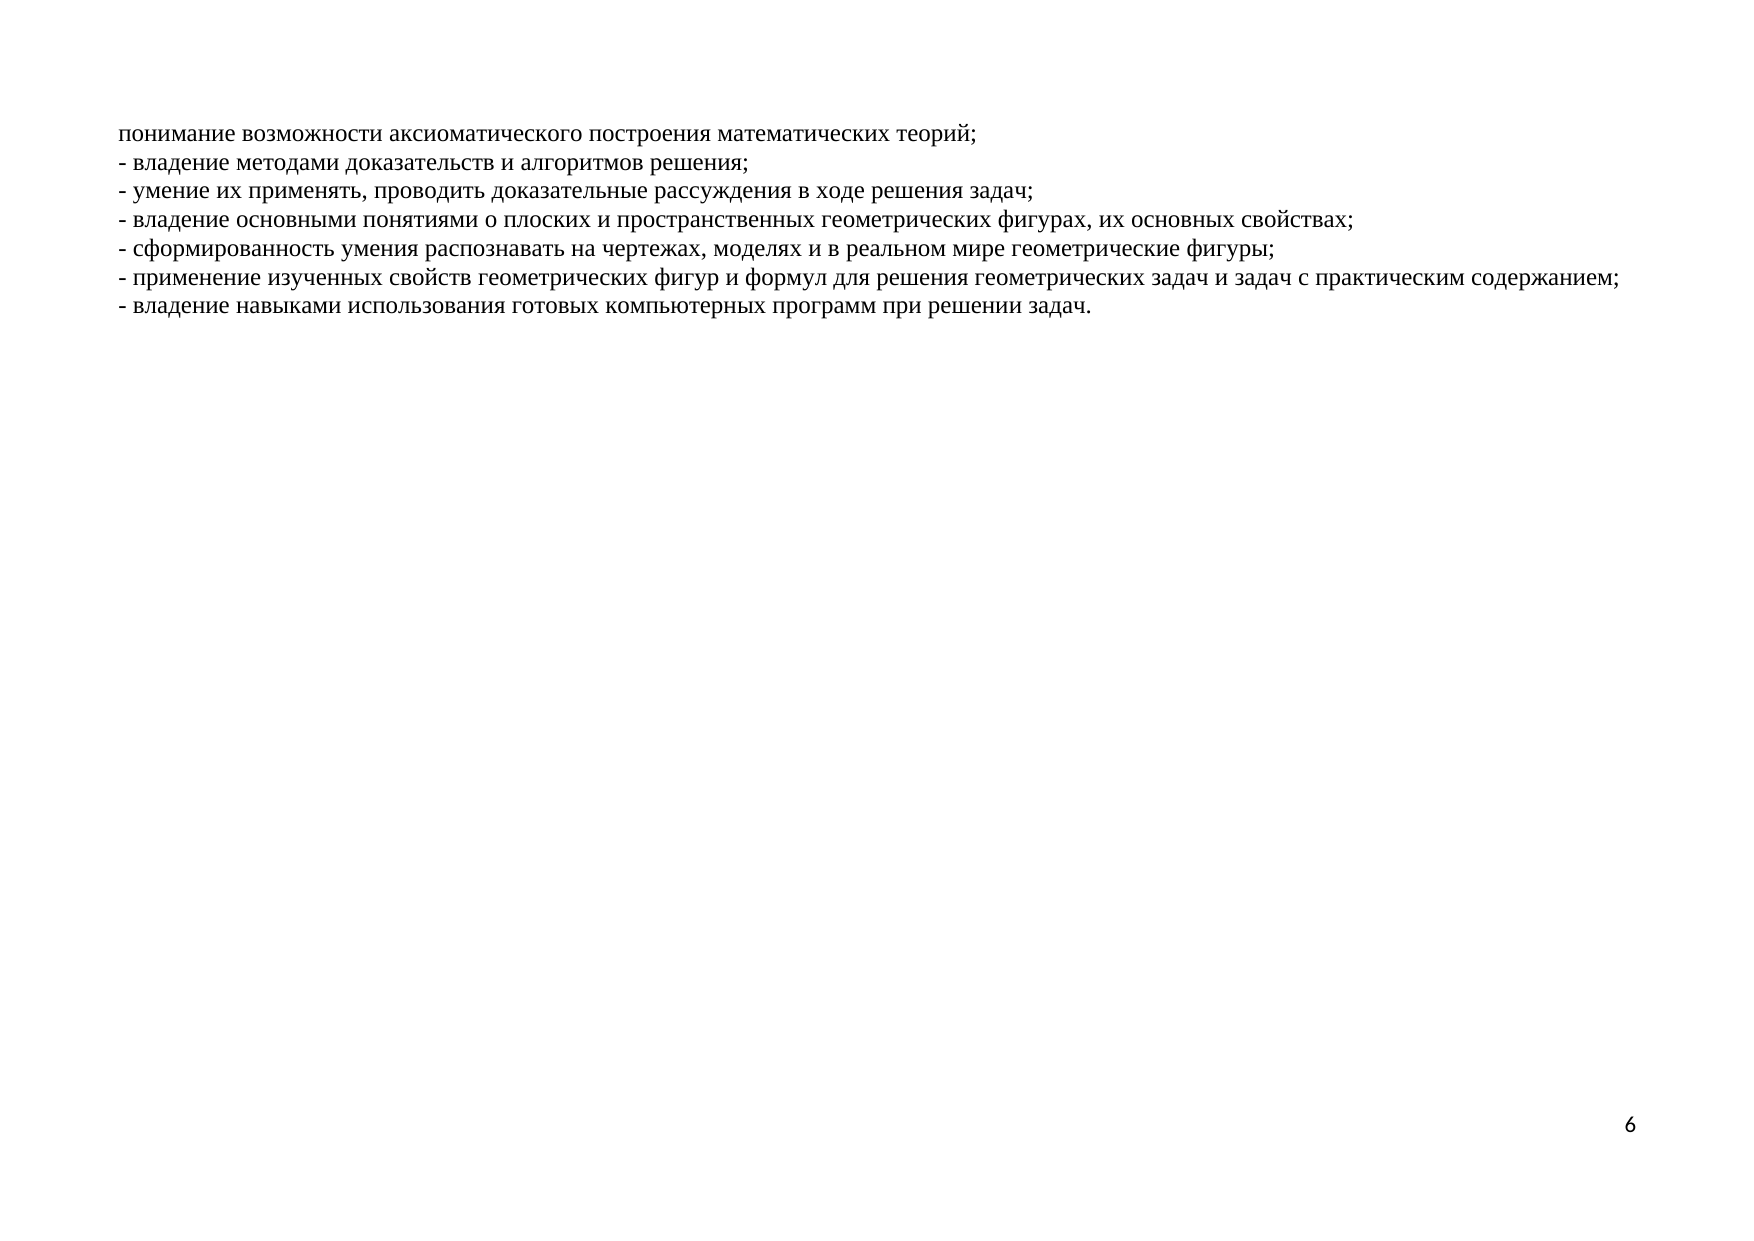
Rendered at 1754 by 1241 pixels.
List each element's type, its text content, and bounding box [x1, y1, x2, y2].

text понимание возможности аксиоматического построения математических теорий; [118, 118, 1636, 147]
text - умение их применять, проводить доказательные рассуждения в ходе решения задач; [118, 176, 1636, 204]
text - владение навыками использования готовых компьютерных программ при решении задач. [118, 291, 1636, 319]
text - владение методами доказательств и алгоритмов решения; [118, 147, 1636, 176]
text - сформированность умения распознавать на чертежах, моделях и в реальном мире геометрические фигуры; [118, 233, 1636, 262]
text - применение изученных свойств геометрических фигур и формул для решения геометрических задач и задач с практическим содержанием; [118, 262, 1636, 291]
text - владение основными понятиями о плоских и пространственных геометрических фигурах, их основных свойствах; [118, 204, 1636, 233]
